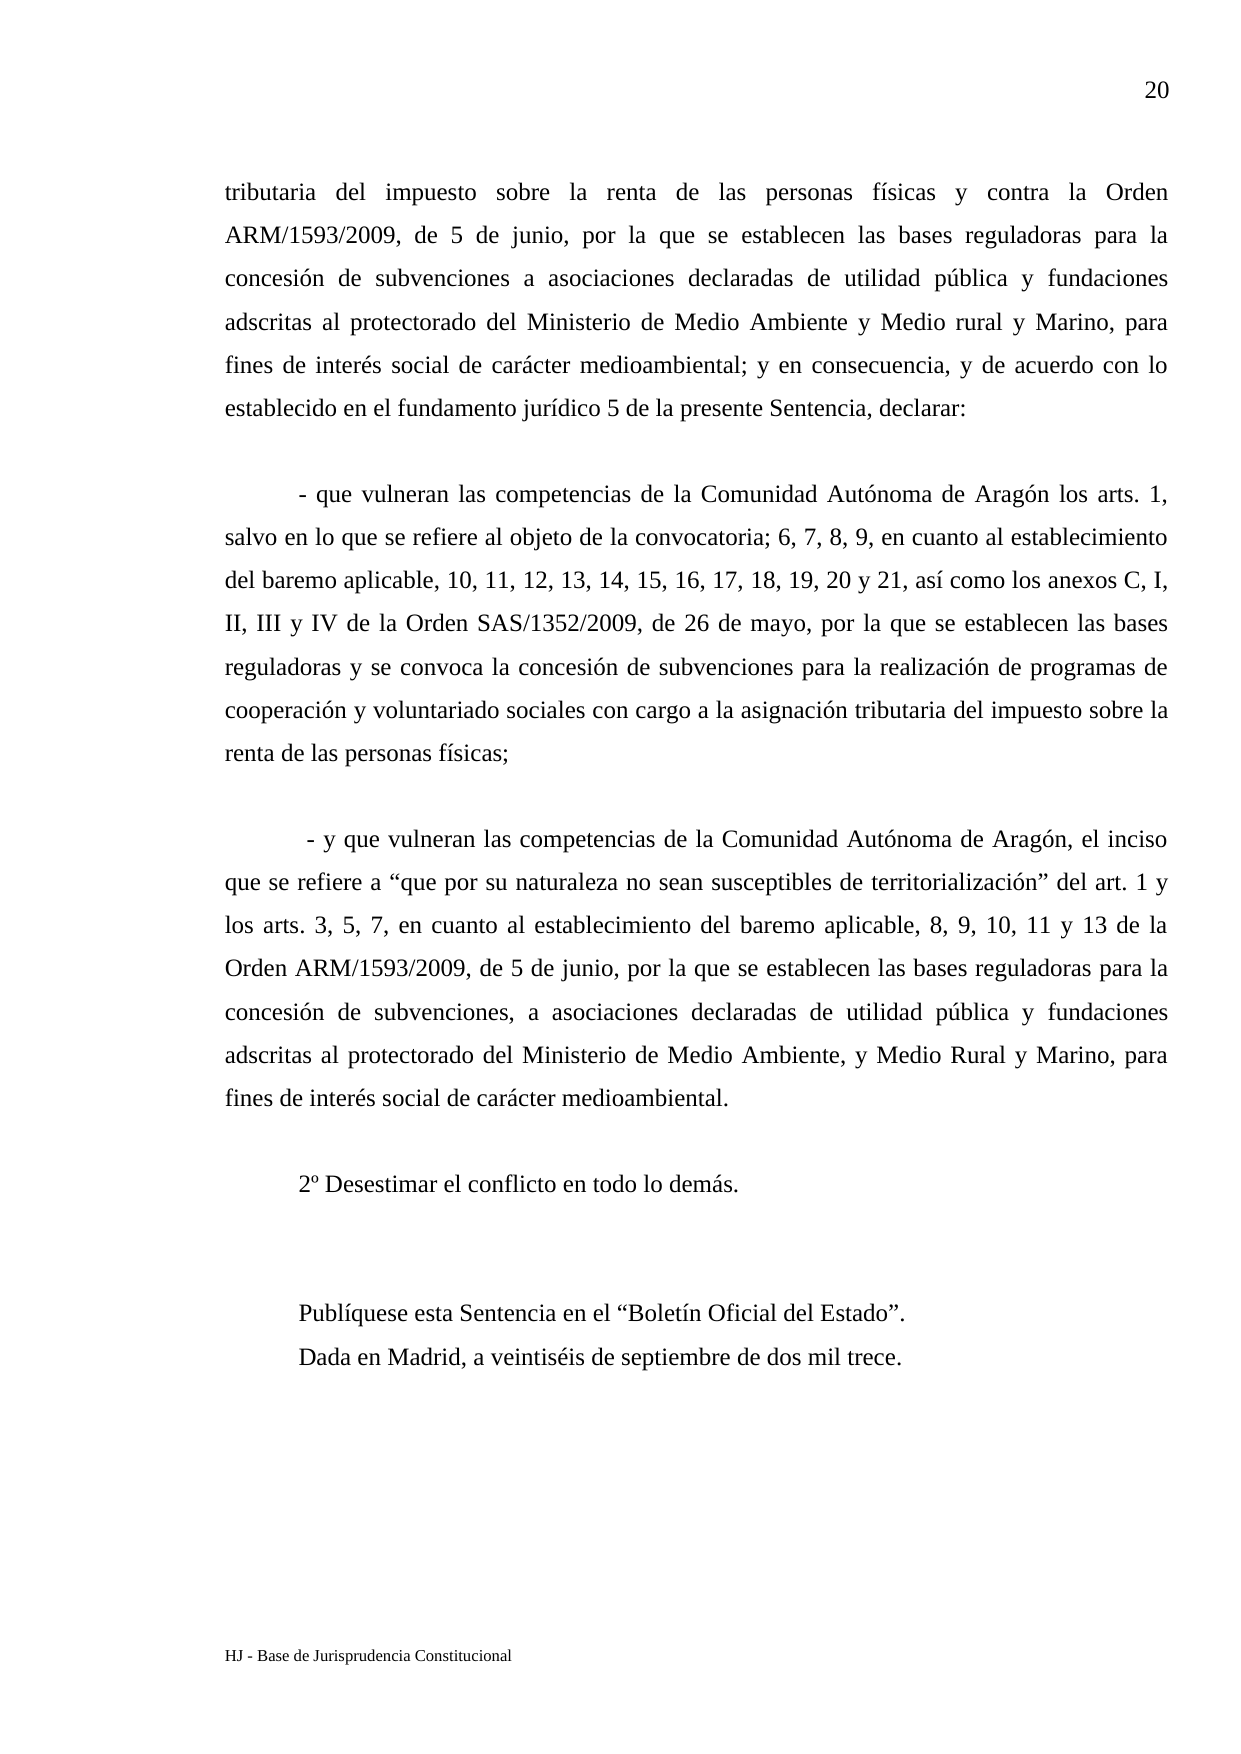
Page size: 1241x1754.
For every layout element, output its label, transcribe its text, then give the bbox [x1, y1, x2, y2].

text Dada en Madrid, a veintiséis de septiembre de dos mil trece. [224, 1342, 1169, 1370]
text Publíquese esta Sentencia en el “Boletín Oficial del Estado”. [224, 1298, 1169, 1327]
text - que vulneran las competencias de la Comunidad Autónoma de Aragón los arts. 1, salvo en lo que se refiere al objeto de la convocatoria; 6, 7, 8, 9, en cuanto al establecimiento del baremo aplicable, 10, 11, 12, 13, 14, 15, 16, 17, 18, 19, 20 y 21, así como los anexos C, I, II, III y IV de la Orden SAS/1352/2009, de 26 de mayo, por la que se establecen las bases reguladoras y se convoca la concesión de subvenciones para la realización de programas de cooperación y voluntariado sociales con cargo a la asignación tributaria del impuesto sobre la renta de las personas físicas; [224, 479, 1169, 767]
text - y que vulneran las competencias de la Comunidad Autónoma de Aragón, el inciso que se refiere a “que por su naturaleza no sean susceptibles de territorialización” del art. 1 y los arts. 3, 5, 7, en cuanto al establecimiento del baremo aplicable, 8, 9, 10, 11 y 13 de la Orden ARM/1593/2009, de 5 de junio, por la que se establecen las bases reguladoras para la concesión de subvenciones, a asociaciones declaradas de utilidad pública y fundaciones adscritas al protectorado del Ministerio de Medio Ambiente, y Medio Rural y Marino, para fines de interés social de carácter medioambiental. [224, 824, 1169, 1112]
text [224, 177, 1169, 422]
text 2º Desestimar el conflicto en todo lo demás. [224, 1169, 1169, 1198]
